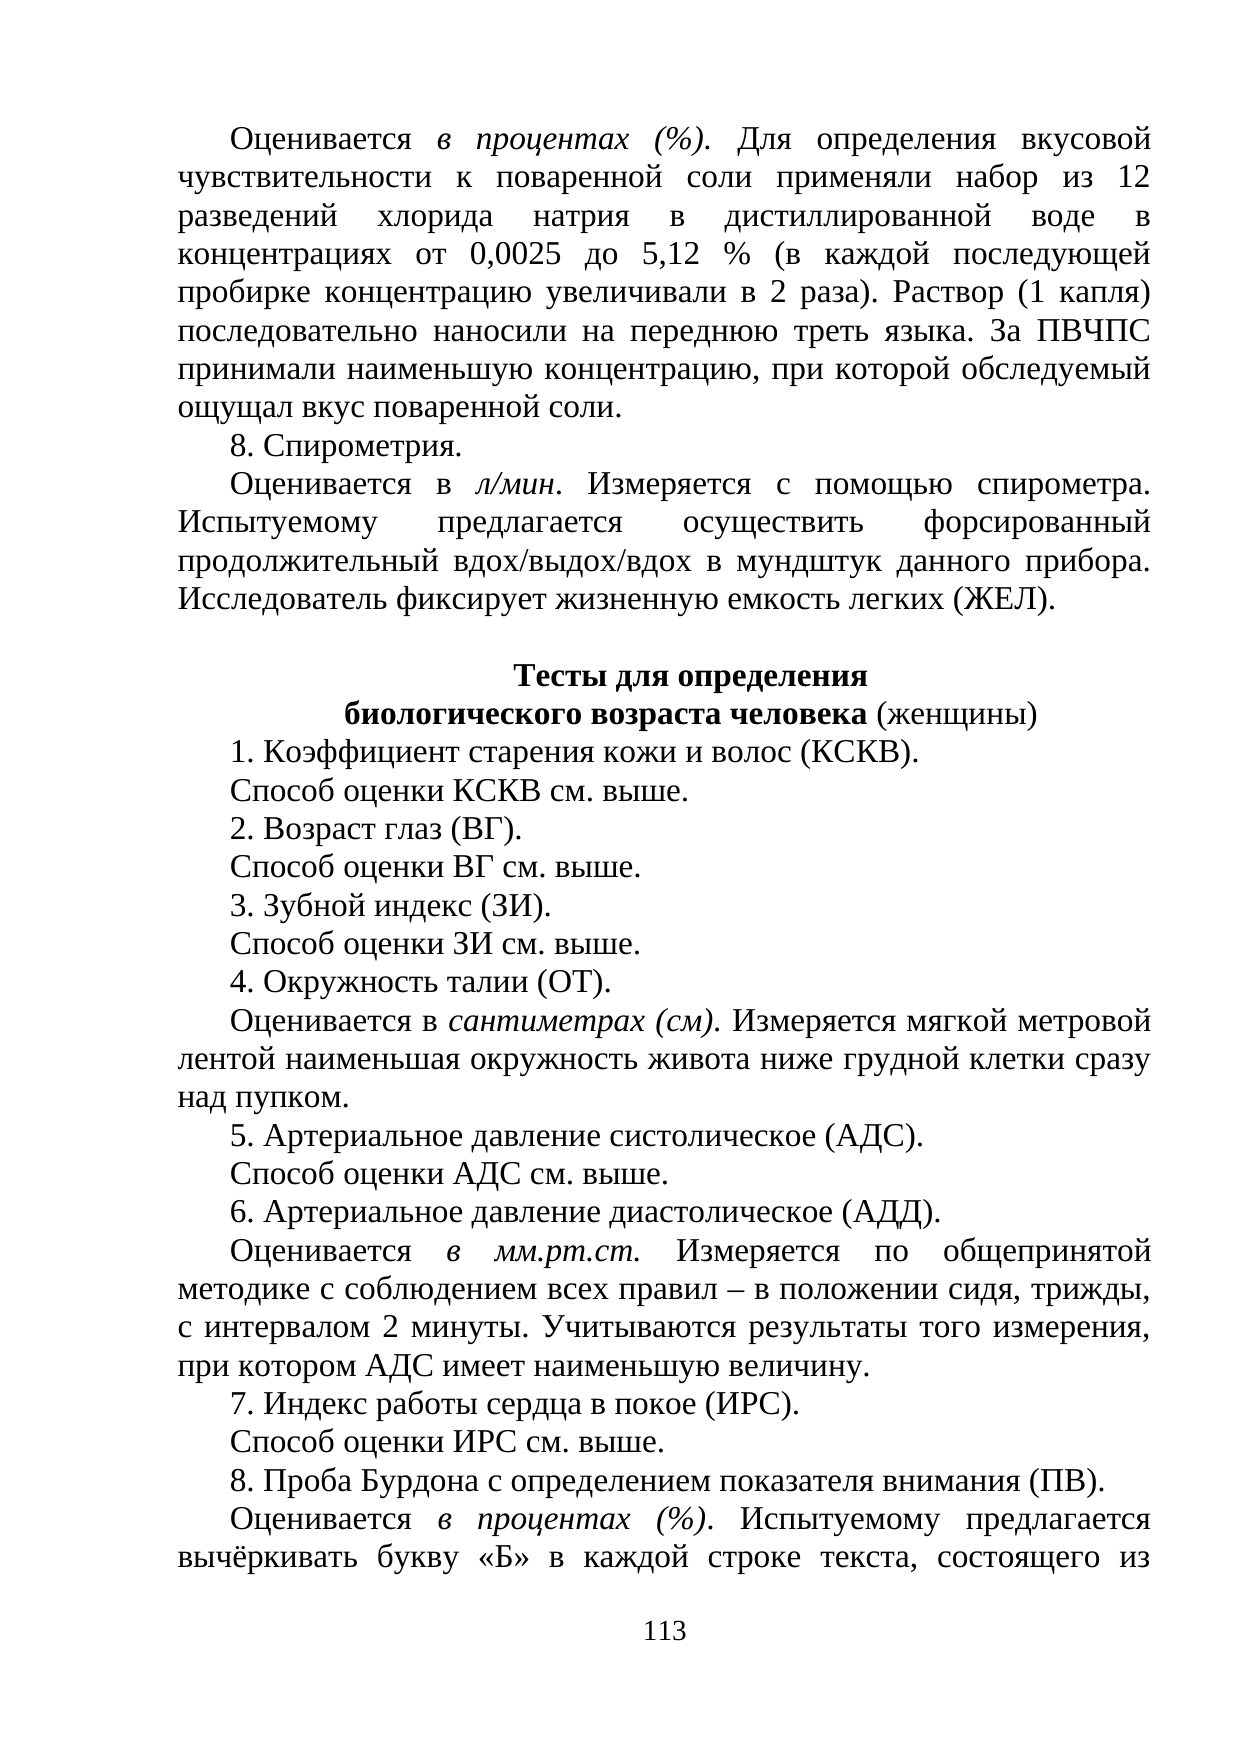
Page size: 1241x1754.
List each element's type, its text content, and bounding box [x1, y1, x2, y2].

text Способ оценки АДС см. выше. [177, 1153, 1152, 1191]
text 4. Окружность талии (ОТ). [177, 961, 1152, 1000]
text Тесты для определения [177, 655, 1152, 693]
text 5. Артериальное давление систолическое (АДС). [177, 1115, 1152, 1153]
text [177, 1498, 1152, 1575]
text 8. Спирометрия. [177, 425, 1152, 463]
text 2. Возраст глаз (ВГ). [177, 808, 1152, 846]
text Способ оценки ИРС см. выше. [177, 1421, 1152, 1460]
text 6. Артериальное давление диастолическое (АДД). [177, 1191, 1152, 1230]
text 3. Зубной индекс (ЗИ). [177, 885, 1152, 923]
text Оценивается в сантиметрах (см). Измеряется мягкой метровой лентой наименьшая окружность живота ниже грудной клетки сразу над пупком. [177, 1000, 1152, 1115]
text Способ оценки КСКВ см. выше. [177, 770, 1152, 808]
text Способ оценки ВГ см. выше. [177, 846, 1152, 885]
text Способ оценки ЗИ см. выше. [177, 923, 1152, 961]
text Оценивается в процентах (%). Для определения вкусовой чувствительности к поваренной соли применяли набор из 12 разведений хлорида натрия в дистиллированной воде в концентрациях от 0,0025 до 5,12 % (в каждой последующей пробирке концентрацию увеличивали в 2 раза). Раствор (1 капля) последовательно наносили на переднюю треть языка. За ПВЧПС принимали наименьшую концентрацию, при которой обследуемый ощущал вкус поваренной соли. [177, 118, 1152, 425]
text Оценивается в мм.рт.ст. Измеряется по общепринятой методике с соблюдением всех правил – в положении сидя, трижды, с интервалом 2 минуты. Учитываются результаты того измерения, при котором АДС имеет наименьшую величину. [177, 1230, 1152, 1383]
text 1. Коэффициент старения кожи и волос (КСКВ). [177, 731, 1152, 770]
text Оценивается в л/мин. Измеряется с помощью спирометра. Испытуемому предлагается осуществить форсированный продолжительный вдох/выдох/вдох в мундштук данного прибора. Исследователь фиксирует жизненную емкость легких (ЖЕЛ). [177, 463, 1152, 616]
text 7. Индекс работы сердца в покое (ИРС). [177, 1383, 1152, 1421]
text 8. Проба Бурдона с определением показателя внимания (ПВ). [177, 1460, 1152, 1498]
text биологического возраста человека (женщины) [177, 693, 1152, 731]
